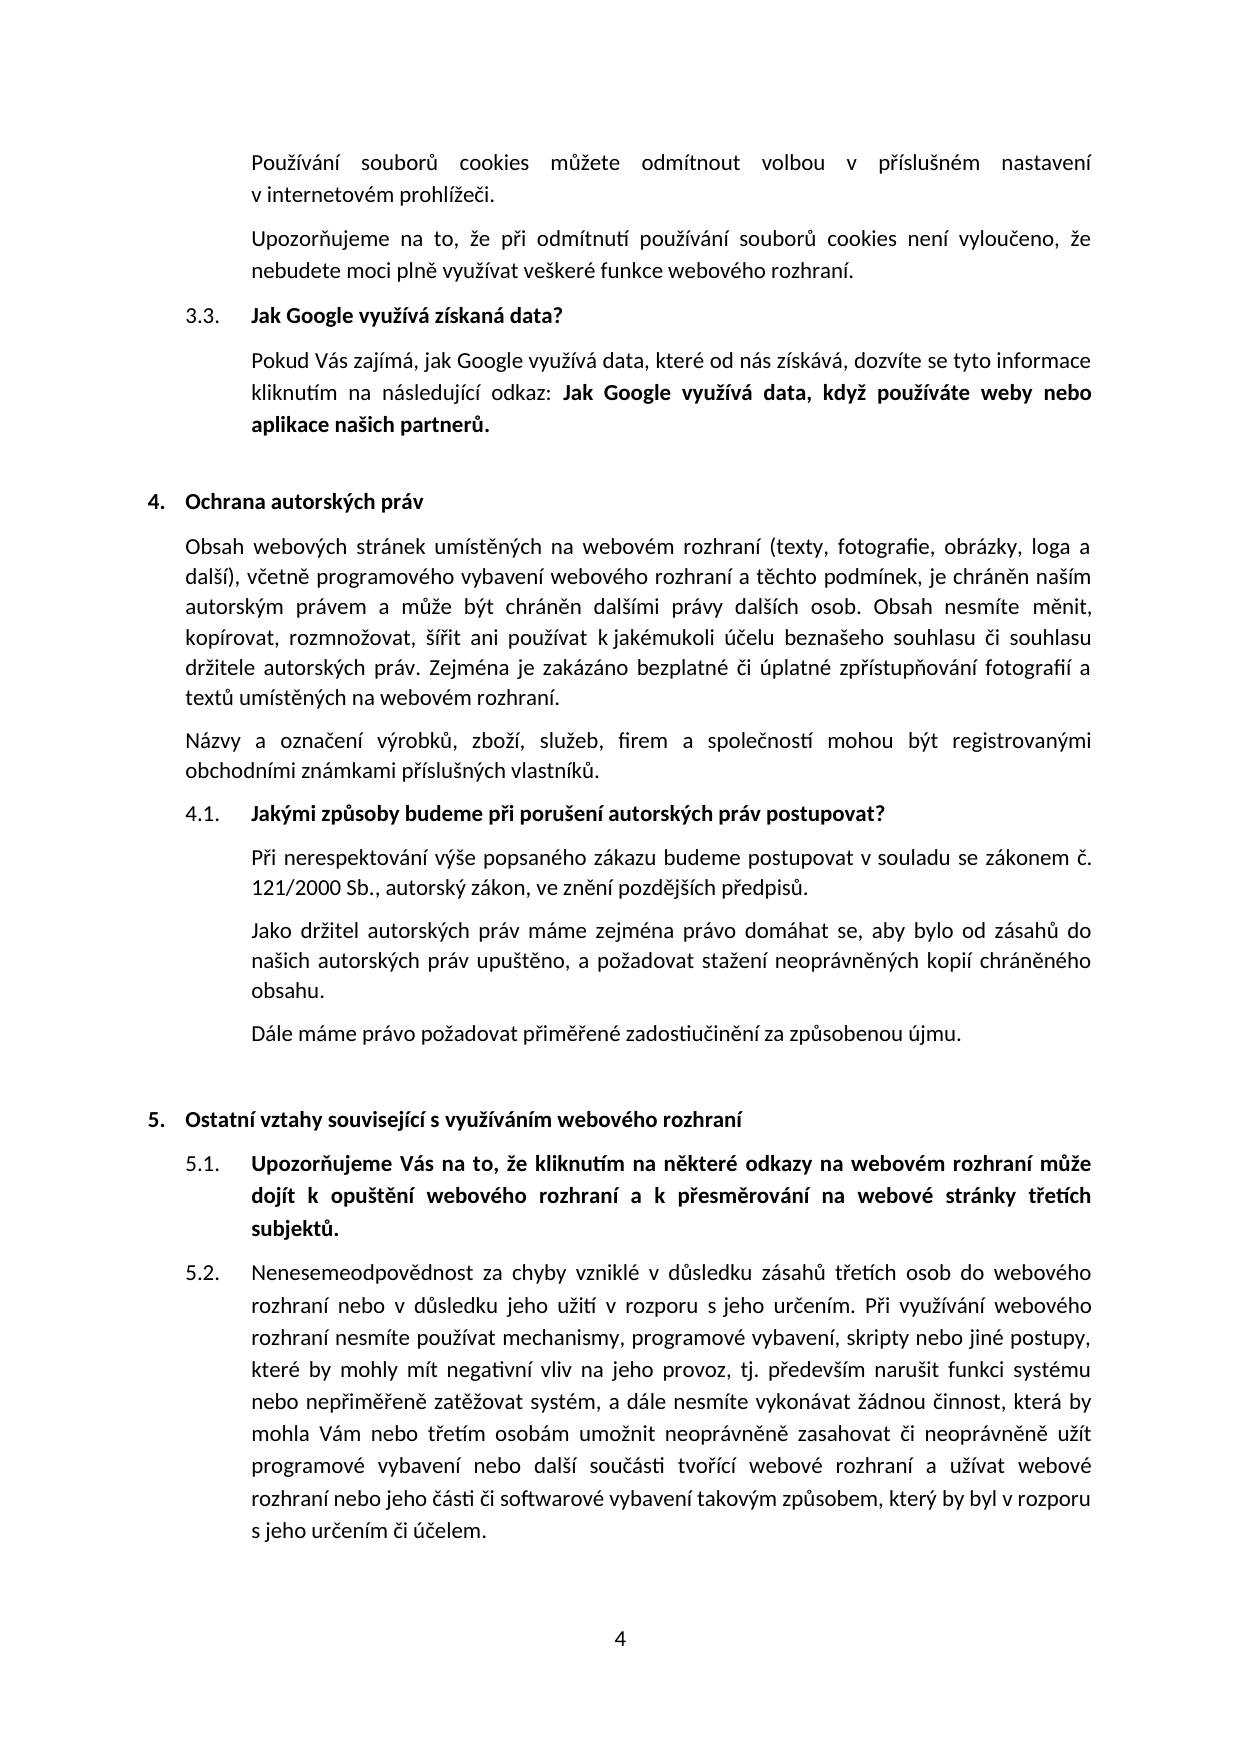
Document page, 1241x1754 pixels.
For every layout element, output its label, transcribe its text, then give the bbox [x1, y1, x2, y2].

list Upozorňujeme Vás na to, že kliknutím na některé odkazy na webovém rozhraní může dojít k opuštění webového rozhraní a k přesměrování na webové stránky třetích subjektů. [185, 1149, 1093, 1242]
text Dále máme právo požadovat přiměřené zadostiučinění za způsobenou újmu. [177, 1019, 1093, 1047]
list Pokud Vás zajímá, jak Google využívá data, které od nás získává, dozvíte se tyto informace kliknutím na následující odkaz: Jak Google využívá data, když používáte weby nebo aplikace našich partnerů. [251, 346, 1093, 438]
text Obsah webových stránek umístěných na webovém rozhraní (texty, fotografie, obrázky, loga a další), včetně programového vybavení webového rozhraní a těchto podmínek, je chráněn naším autorským právem a může být chráněn dalšími právy dalších osob. Obsah nesmíte měnit, kopírovat, rozmnožovat, šířit ani používat k jakémukoli účelu beznašeho souhlasu či souhlasu držitele autorských práv. Zejména je zakázáno bezplatné či úplatné zpřístupňování fotografií a textů umístěných na webovém rozhraní. [185, 532, 1093, 711]
text Jako držitel autorských práv máme zejména právo domáhat se, aby bylo od zásahů do našich autorských práv upuštěno, a požadovat stažení neoprávněných kopií chráněného obsahu. [251, 916, 1093, 1005]
list Jakými způsoby budeme při porušení autorských práv postupovat? [185, 799, 1093, 827]
list Jak Google využívá získaná data? [185, 301, 1093, 329]
text Názvy a označení výrobků, zboží, služeb, firem a společností mohou být registrovanými obchodními známkami příslušných vlastníků. [185, 726, 1093, 784]
list Používání souborů cookies můžete odmítnout volbou v příslušném nastavení v internetovém prohlížeči. [251, 148, 1093, 208]
text Při nerespektování výše popsaného zákazu budeme postupovat v souladu se zákonem č. 121/2000 Sb., autorský zákon, ve znění pozdějších předpisů. [251, 843, 1093, 902]
list Upozorňujeme na to, že při odmítnutí používání souborů cookies není vyloučeno, že nebudete moci plně využívat veškeré funkce webového rozhraní. [251, 224, 1093, 285]
list Ostatní vztahy související s využíváním webového rozhraní [148, 1105, 1093, 1133]
list Ochrana autorských práv [148, 487, 1093, 515]
list Nenesemeodpovědnost za chyby vzniklé v důsledku zásahů třetích osob do webového rozhraní nebo v důsledku jeho užití v rozporu s jeho určením. Při využívání webového rozhraní nesmíte používat mechanismy, programové vybavení, skripty nebo jiné postupy, které by mohly mít negativní vliv na jeho provoz, tj. především narušit funkci systému nebo nepřiměřeně zatěžovat systém, a dále nesmíte vykonávat žádnou činnost, která by mohla Vám nebo třetím osobám umožnit neoprávněně zasahovat či neoprávněně užít programové vybavení nebo další součásti tvořící webové rozhraní a užívat webové rozhraní nebo jeho části či softwarové vybavení takovým způsobem, který by byl v rozporu s jeho určením či účelem. [185, 1258, 1093, 1544]
